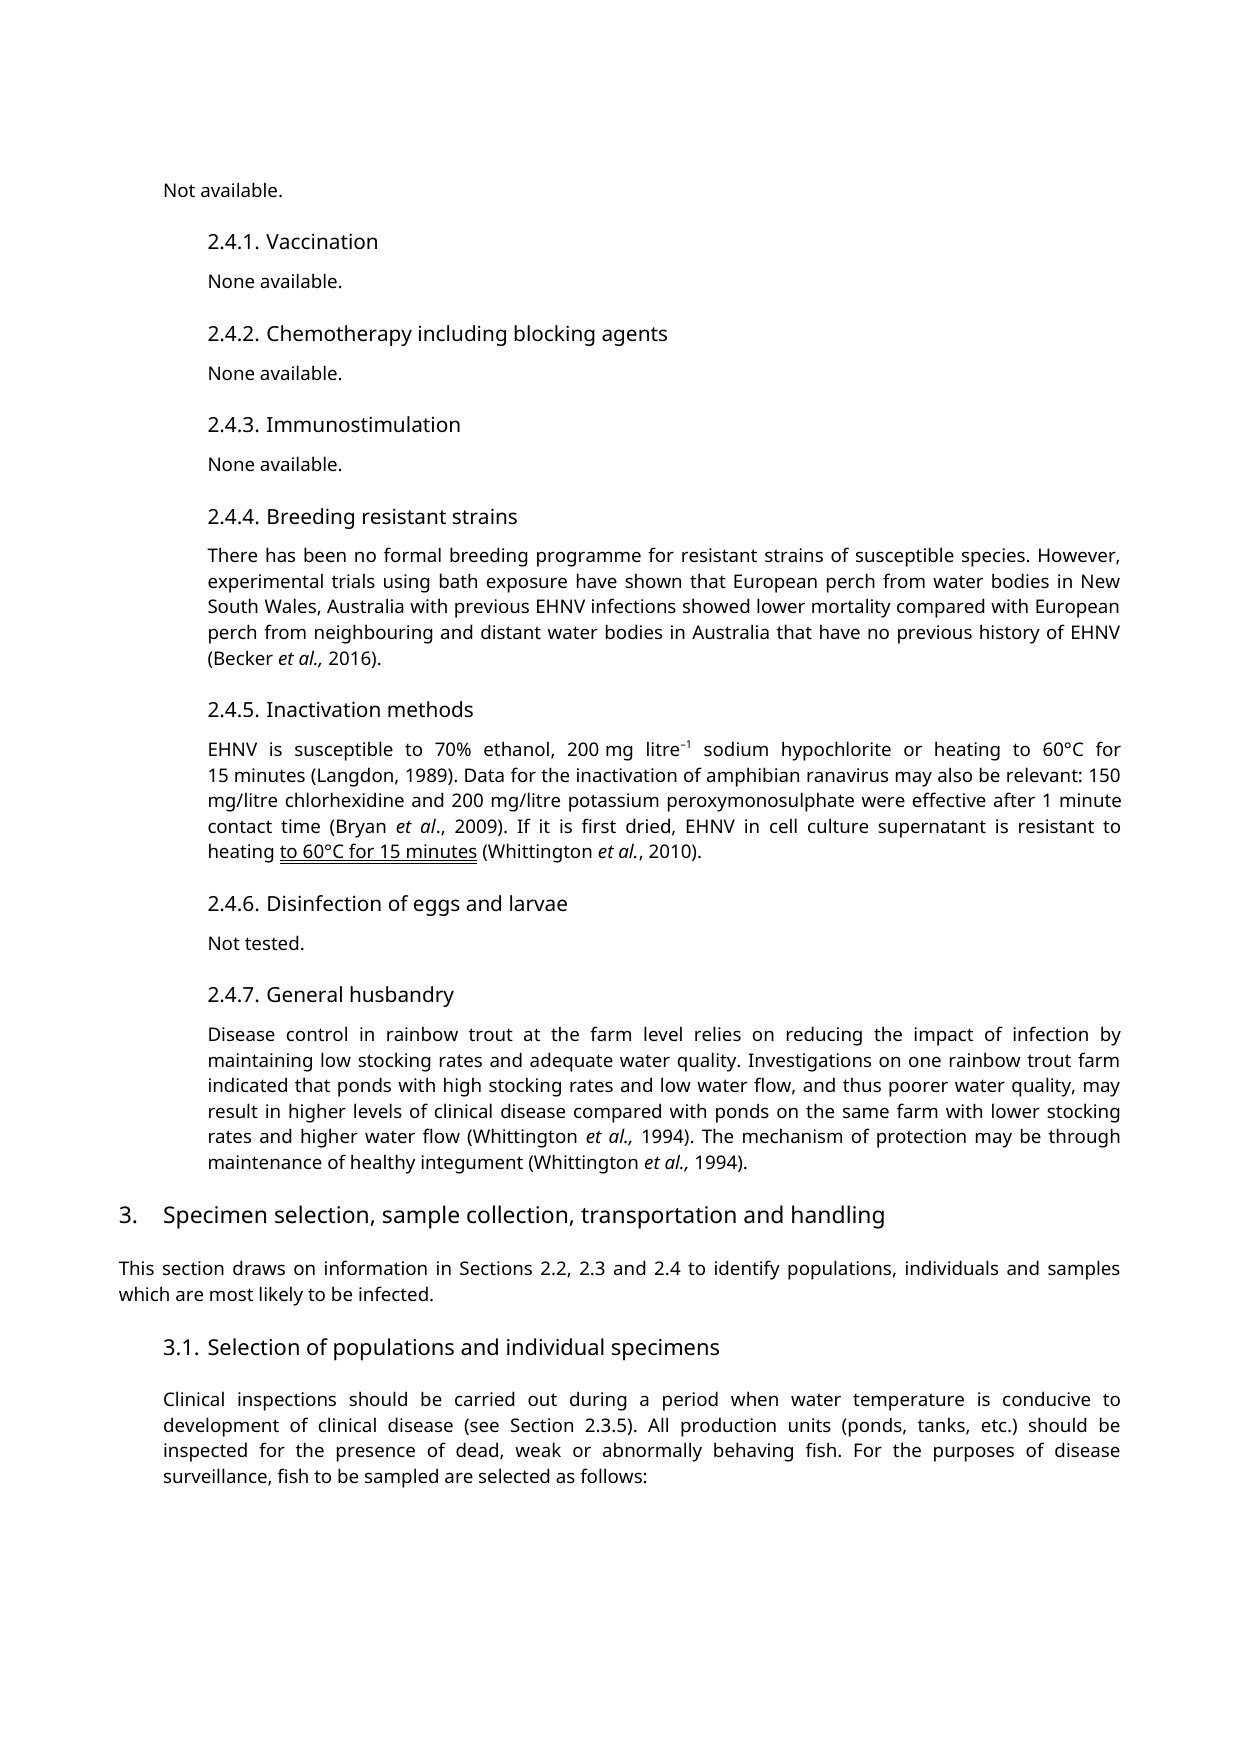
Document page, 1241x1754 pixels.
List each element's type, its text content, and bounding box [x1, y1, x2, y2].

text Clinical inspections should be carried out during a period when water temperature is conducive to development of clinical disease (see Section 2.3.5). All production units (ponds, tanks, etc.) should be inspected for the presence of dead, weak or abnormally behaving fish. For the purposes of disease surveillance, fish to be sampled are selected as follows: [163, 1387, 1122, 1489]
text 2.4.6. Disinfection of eggs and larvae [207, 889, 1122, 917]
text 2.4.7. General husbandry [207, 980, 1122, 1009]
text Not available. [163, 177, 1122, 202]
text 3.1. Selection of populations and individual specimens [163, 1332, 1122, 1362]
text 2.4.1. Vaccination [207, 227, 1122, 256]
text 2.4.2. Chemotherapy including blocking agents [207, 319, 1122, 347]
text 2.4.3. Immunostimulation [207, 410, 1122, 439]
text Not tested. [207, 930, 1122, 955]
text This section draws on information in Sections 2.2, 2.3 and 2.4 to identify populations, individuals and samples which are most likely to be infected. [118, 1256, 1122, 1307]
text Disease control in rainbow trout at the farm level relies on reducing the impact of infection by maintaining low stocking rates and adequate water quality. Investigations on one rainbow trout farm indicated that ponds with high stocking rates and low water flow, and thus poorer water quality, may result in higher levels of clinical disease compared with ponds on the same farm with lower stocking rates and higher water flow (Whittington et al., 1994). The mechanism of protection may be through maintenance of healthy integument (Whittington et al., 1994). [207, 1021, 1122, 1174]
text 2.4.4. Breeding resistant strains [207, 502, 1122, 530]
text None available. [207, 268, 1122, 294]
text 3. Specimen selection, sample collection, transportation and handling [118, 1199, 1122, 1231]
text 2.4.5. Inactivation methods [207, 695, 1122, 724]
text There has been no formal breeding programme for resistant strains of susceptible species. However, experimental trials using bath exposure have shown that European perch from water bodies in New South Wales, Australia with previous EHNV infections showed lower mortality compared with European perch from neighbouring and distant water bodies in Australia that have no previous history of EHNV (Becker et al., 2016). [207, 543, 1122, 670]
text EHNV is susceptible to 70% ethanol, 200 mg litre–1 sodium hypochlorite or heating to for 15 minutes (Langdon, 1989). Data for the inactivation of amphibian ranavirus may also be relevant: 150 mg/litre chlorhexidine and 200 mg/litre potassium peroxymonosulphate were effective after 1 minute contact time (Bryan et al., 2009). If it is first dried, EHNV in cell culture supernatant is resistant to heating to 60°C for 15 minutes (Whittington et al., 2010). [207, 736, 1122, 864]
text None available. [207, 451, 1122, 477]
text None available. [207, 360, 1122, 385]
